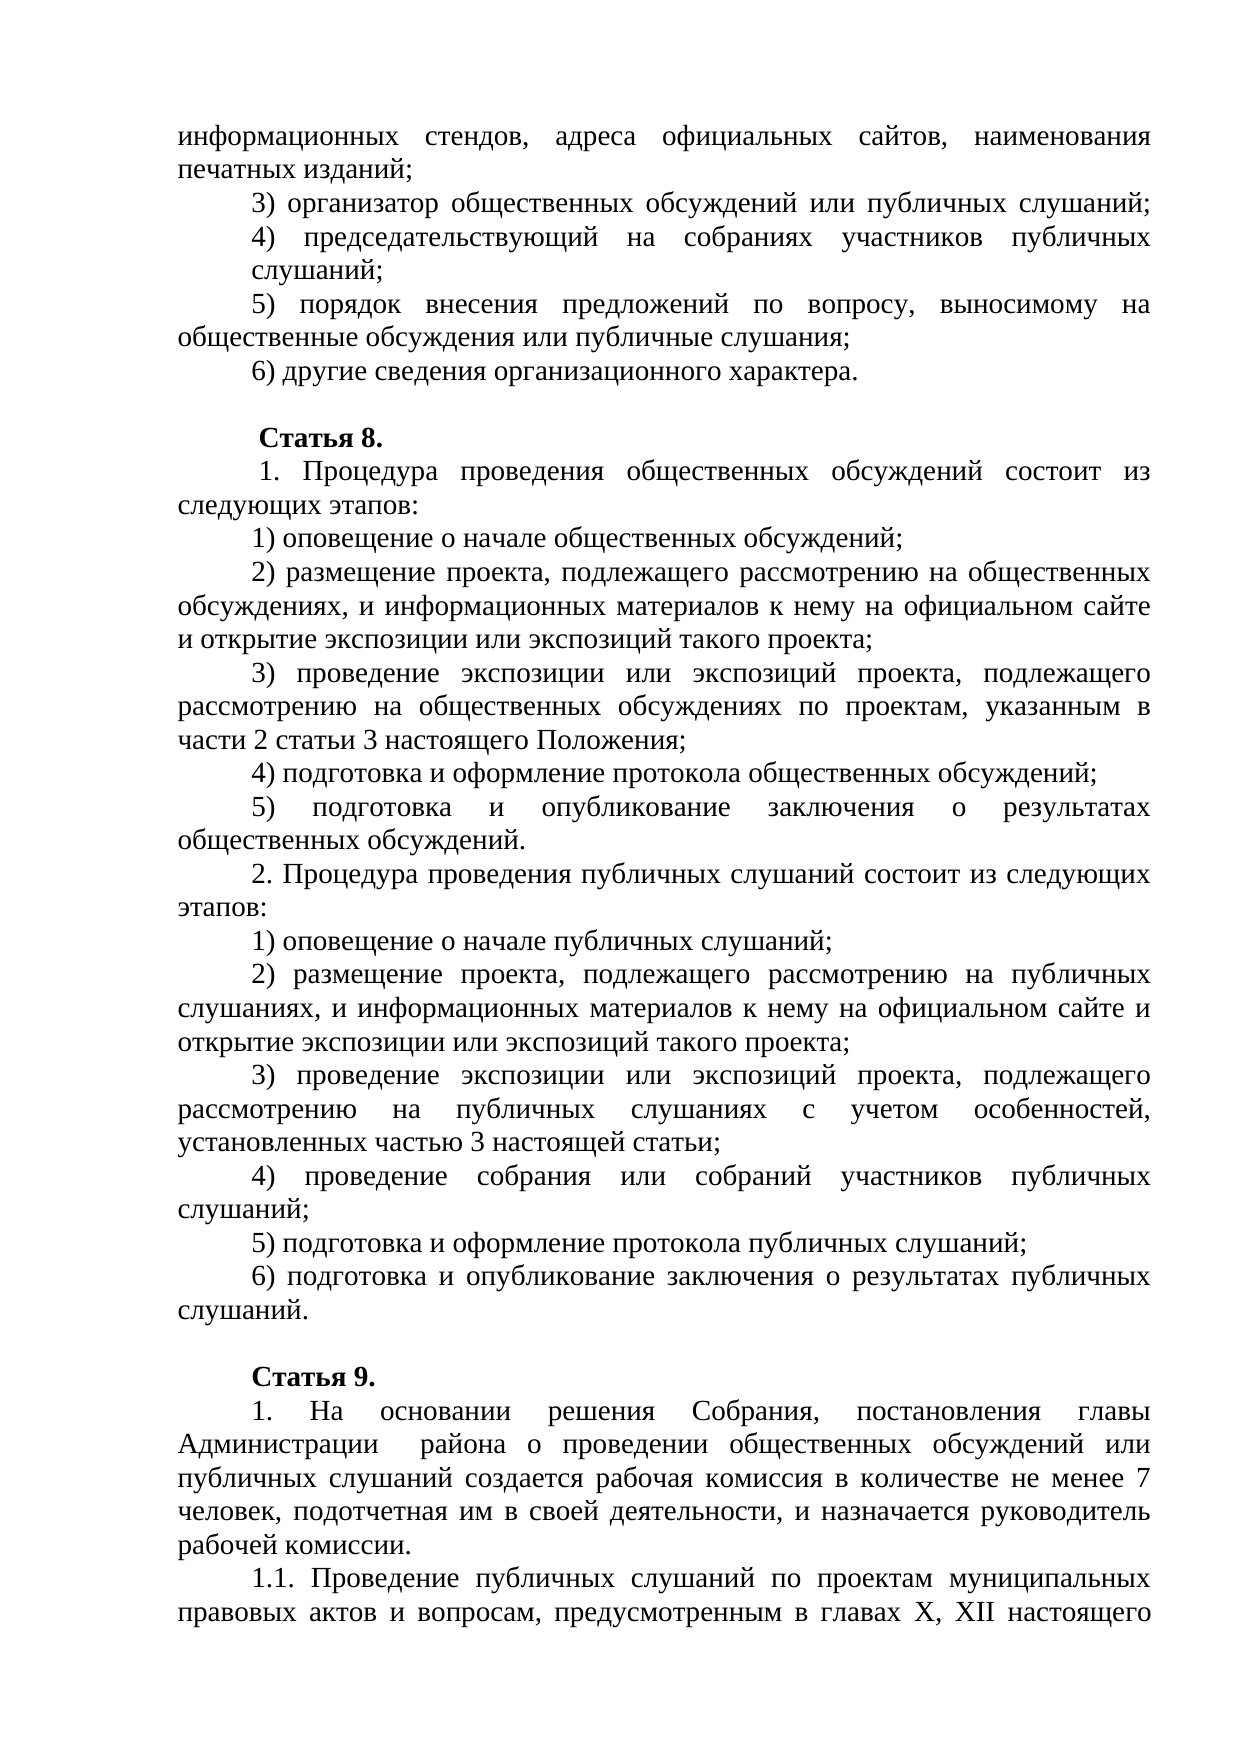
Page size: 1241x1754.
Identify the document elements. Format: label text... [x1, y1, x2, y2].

text 4) подготовка и оформление протокола общественных обсуждений; [177, 755, 1152, 789]
text 5) подготовка и оформление протокола публичных слушаний; [177, 1225, 1152, 1258]
text 3) проведение экспозиции или экспозиций проекта, подлежащего рассмотрению на общественных обсуждениях по проектам, указанным в части 2 статьи 3 настоящего Положения; [177, 655, 1152, 755]
text Статья 8. [177, 420, 1152, 453]
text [177, 118, 1152, 185]
text 2) размещение проекта, подлежащего рассмотрению на общественных обсуждениях, и информационных материалов к нему на официальном сайте и открытие экспозиции или экспозиций такого проекта; [177, 554, 1152, 655]
text 6) подготовка и опубликование заключения о результатах публичных слушаний. [177, 1258, 1152, 1326]
text 5) подготовка и опубликование заключения о результатах общественных обсуждений. [177, 789, 1152, 856]
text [177, 1560, 1152, 1627]
text 3) проведение экспозиции или экспозиций проекта, подлежащего рассмотрению на публичных слушаниях с учетом особенностей, установленных частью 3 настоящей статьи; [177, 1057, 1152, 1158]
text Статья 9. [177, 1359, 1152, 1393]
text 1. На основании решения Собрания, постановления главы Администрации района о проведении общественных обсуждений или публичных слушаний создается рабочая комиссия в количестве не менее 7 человек, подотчетная им в своей деятельности, и назначается руководитель рабочей комиссии. [177, 1393, 1152, 1560]
text 6) другие сведения организационного характера. [177, 353, 1152, 386]
text 5) порядок внесения предложений по вопросу, выносимому на общественные обсуждения или публичные слушания; [177, 286, 1152, 353]
text 1) оповещение о начале общественных обсуждений; [177, 521, 1152, 554]
text 1) оповещение о начале публичных слушаний; [177, 923, 1152, 957]
text 3) организатор общественных обсуждений или публичных слушаний; 4) председательствующий на собраниях участников публичных слушаний; [251, 185, 1152, 286]
text 1. Процедура проведения общественных обсуждений состоит из следующих этапов: [177, 453, 1152, 521]
text 2. Процедура проведения публичных слушаний состоит из следующих этапов: [177, 856, 1152, 923]
text 2) размещение проекта, подлежащего рассмотрению на публичных слушаниях, и информационных материалов к нему на официальном сайте и открытие экспозиции или экспозиций такого проекта; [177, 957, 1152, 1057]
text 4) проведение собрания или собраний участников публичных слушаний; [177, 1158, 1152, 1225]
